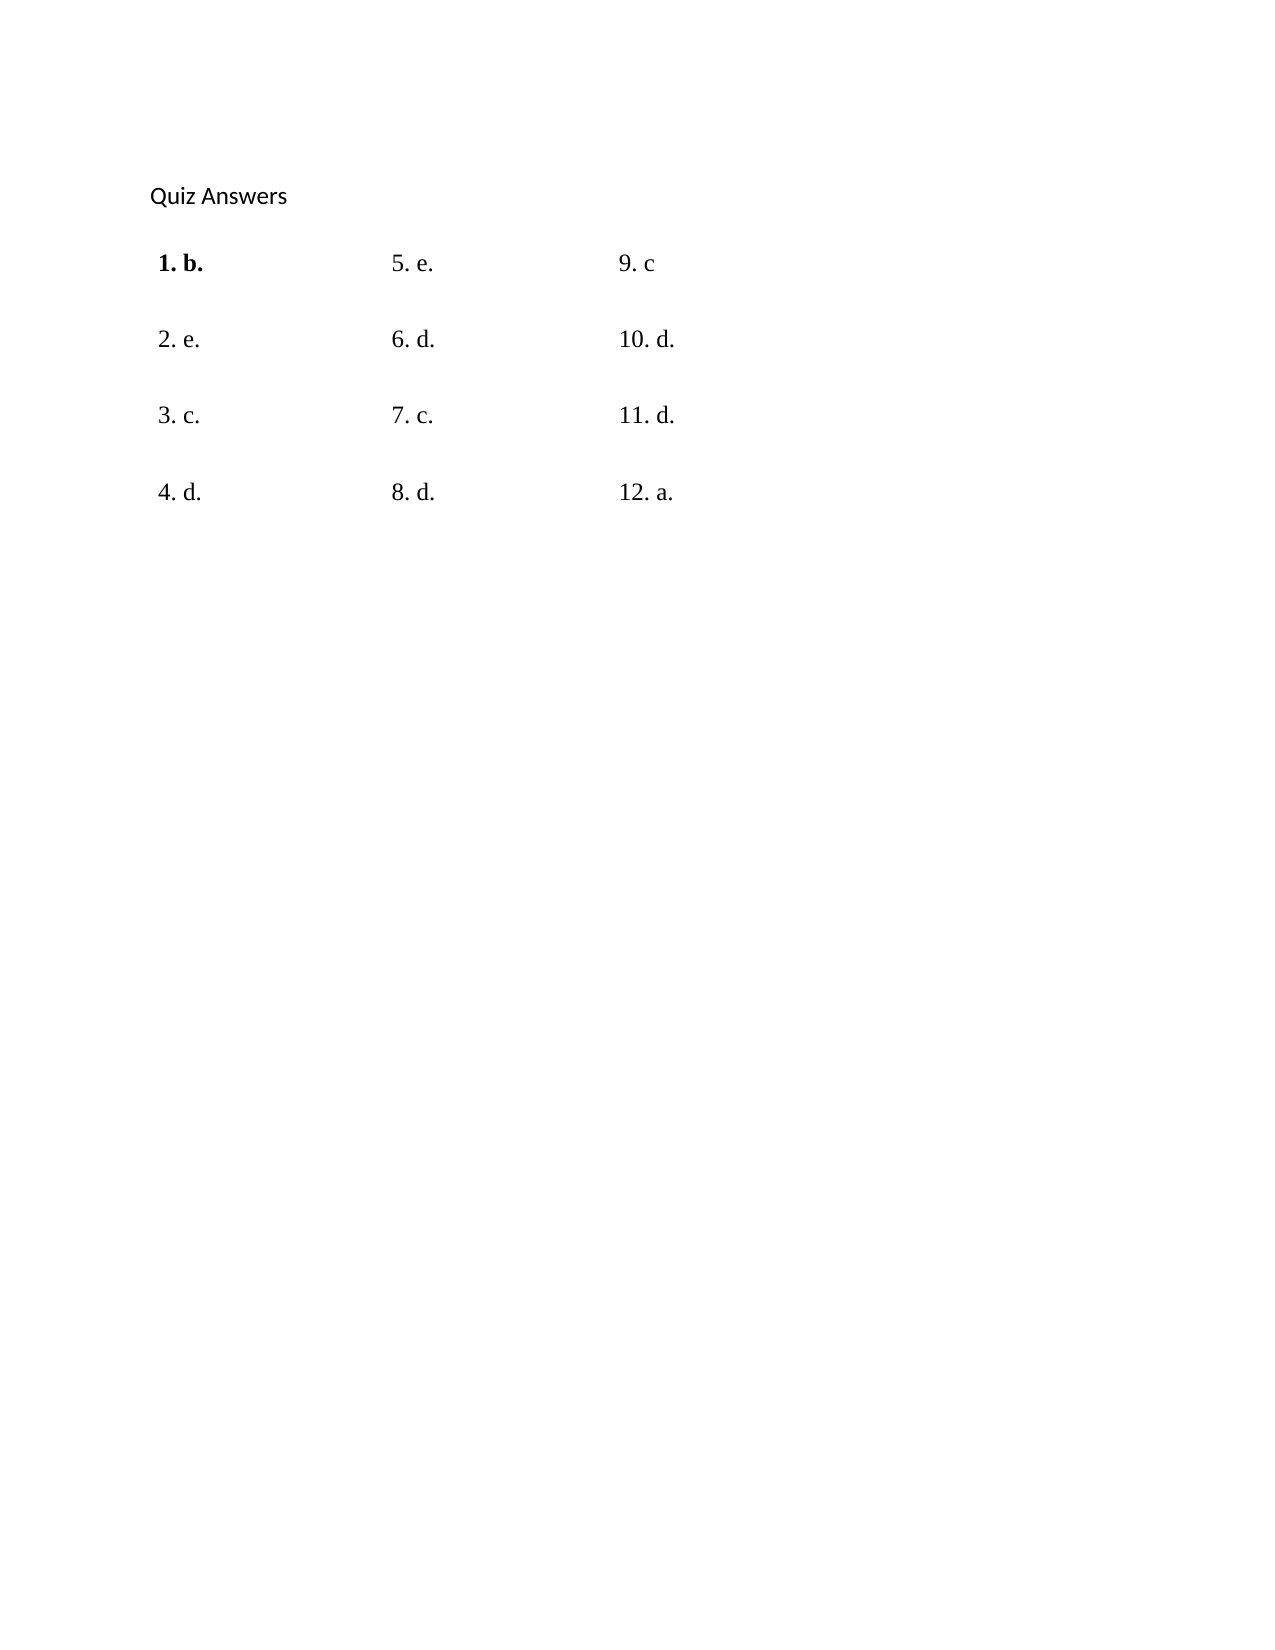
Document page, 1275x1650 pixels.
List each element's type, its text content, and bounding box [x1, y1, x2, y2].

table_header 1. b. [150, 242, 383, 318]
table_cell 10. d. [611, 318, 881, 394]
table_cell 4. d. [150, 470, 383, 547]
table_header 5. e. [384, 242, 611, 318]
table_cell 11. d. [611, 394, 881, 470]
table_cell 7. c. [384, 394, 611, 470]
text Quiz Answers [150, 181, 1125, 211]
table_cell 8. d. [384, 470, 611, 547]
table_cell 6. d. [384, 318, 611, 394]
table_cell 3. c. [150, 394, 383, 470]
table_cell 12. a. [611, 470, 881, 547]
table_header 9. c [611, 242, 881, 318]
table_cell 2. e. [150, 318, 383, 394]
